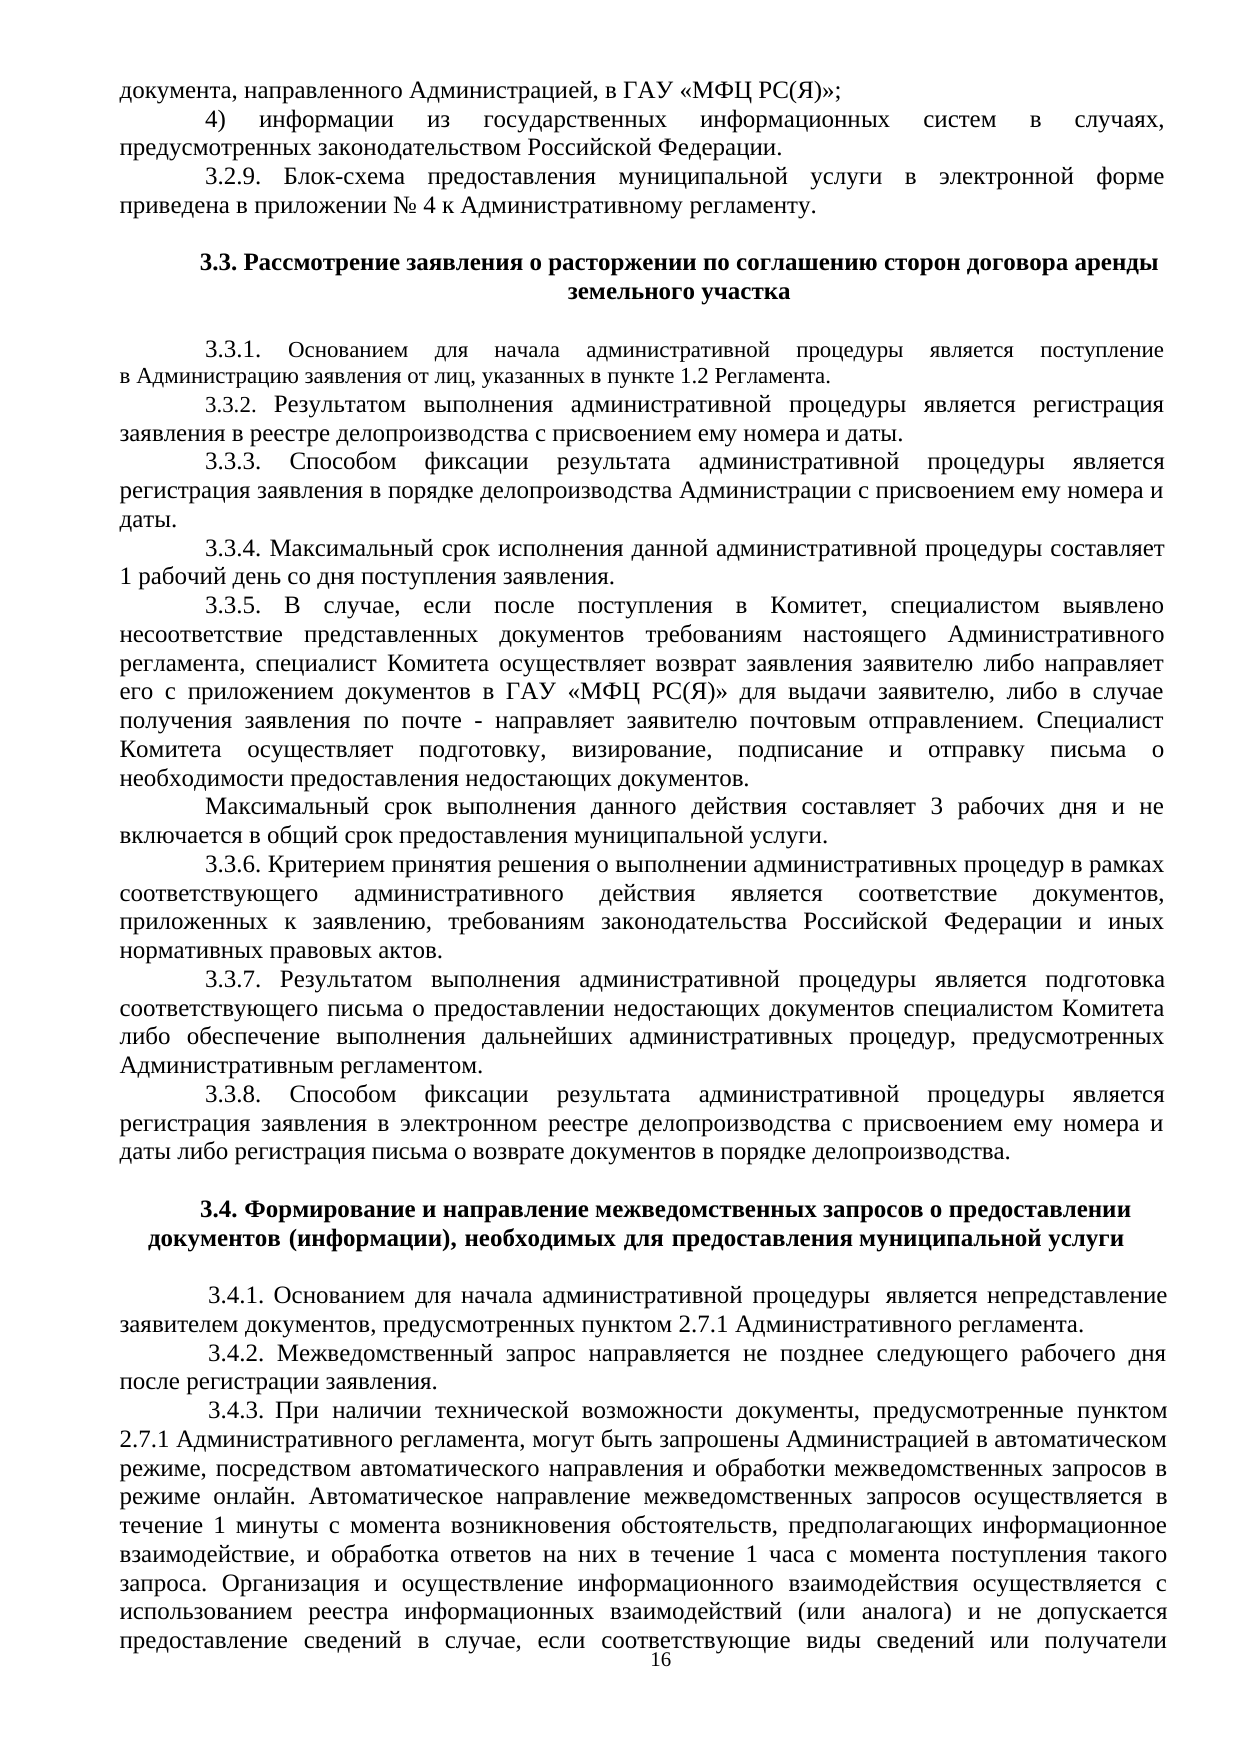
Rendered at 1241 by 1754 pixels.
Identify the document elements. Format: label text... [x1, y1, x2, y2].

text 3.3.3. Способом фиксации результата административной процедуры является регистрация заявления в порядке делопроизводства Администрации с присвоением ему номера и даты. [119, 446, 1165, 533]
text 3.3.6. Критерием принятия решения о выполнении административных процедур в рамках соответствующего административного действия является соответствие документов, приложенных к заявлению, требованиям законодательства Российской Федерации и иных нормативных правовых актов. [119, 849, 1165, 964]
text 3.3.2. Результатом выполнения административной процедуры является регистрация заявления в реестре делопроизводства с присвоением ему номера и даты. [119, 389, 1165, 446]
text 3.2.9. Блок-схема предоставления муниципальной услуги в электронной форме приведена в приложении № 4 к Административному регламенту. [119, 161, 1165, 219]
text 3.4.1. Основанием для начала административной процедуры является непредставление заявителем документов, предусмотренных пунктом 2.7.1 Административного регламента. [119, 1280, 1167, 1338]
text 3.3.5. В случае, если после поступления в Комитет, специалистом выявлено несоответствие представленных документов требованиям настоящего Административного регламента, специалист Комитета осуществляет возврат заявления заявителю либо направляет его с приложением документов в ГАУ «МФЦ РС(Я)» для выдачи заявителю, либо в случае получения заявления по почте - направляет заявителю почтовым отправлением. Специалист Комитета осуществляет подготовку, визирование, подписание и отправку письма о необходимости предоставления недостающих документов. [119, 590, 1165, 791]
text 3.3.4. Максимальный срок исполнения данной административной процедуры составляет 1 рабочий день со дня поступления заявления. [119, 533, 1165, 590]
text 3.3. Рассмотрение заявления о расторжении по соглашению сторон договора аренды земельного участка [193, 247, 1165, 305]
text 3.3.7. Результатом выполнения административной процедуры является подготовка соответствующего письма о предоставлении недостающих документов специалистом Комитета либо обеспечение выполнения дальнейших административных процедур, предусмотренных Административным регламентом. [119, 964, 1165, 1079]
text Максимальный срок выполнения данного действия составляет 3 рабочих дня и не включается в общий срок предоставления муниципальной услуги. [119, 791, 1165, 849]
text 3.4.2. Межведомственный запрос направляется не позднее следующего рабочего дня после регистрации заявления. [119, 1338, 1167, 1395]
text 4) информации из государственных информационных систем в случаях, предусмотренных законодательством Российской Федерации. [119, 104, 1165, 161]
list Формирование и направление межведомственных запросов о предоставлении документов (информации), необходимых для предоставления муниципальной услуги [119, 1194, 1152, 1251]
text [119, 75, 1165, 104]
text 3.3.1. Основанием для начала административной процедуры является поступление в Администрацию заявления от лиц, указанных в пункте 1.2 Регламента. [119, 334, 1165, 389]
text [119, 1395, 1167, 1654]
text 3.3.8. Способом фиксации результата административной процедуры является регистрация заявления в электронном реестре делопроизводства с присвоением ему номера и даты либо регистрация письма о возврате документов в порядке делопроизводства. [119, 1079, 1165, 1165]
